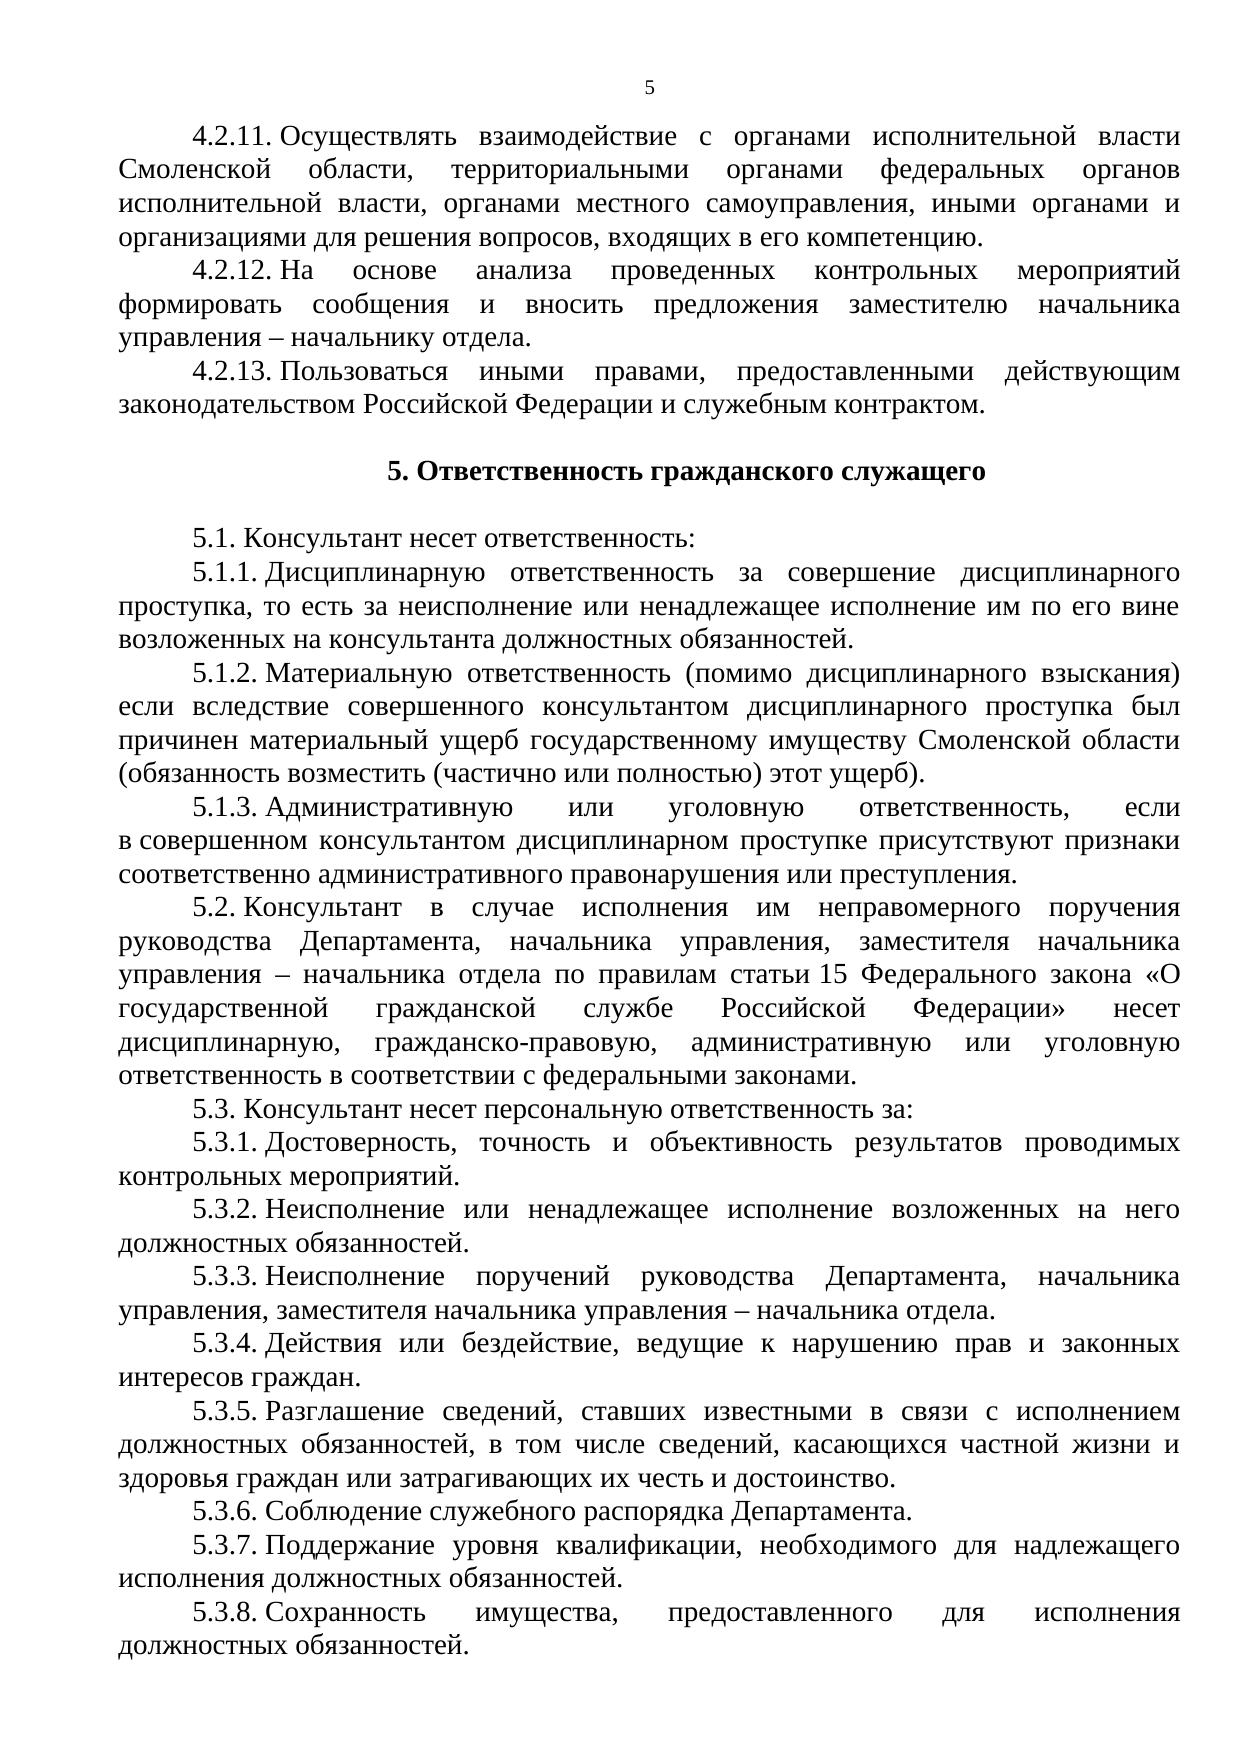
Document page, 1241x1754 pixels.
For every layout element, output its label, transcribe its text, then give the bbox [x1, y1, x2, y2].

text 5.3.5. Разглашение сведений, ставших известными в связи с исполнением должностных обязанностей, в том числе сведений, касающихся частной жизни и здоровья граждан или затрагивающих их честь и достоинство. [118, 1393, 1181, 1493]
text 4.2.12. На основе анализа проведенных контрольных мероприятий формировать сообщения и вносить предложения заместителю начальника управления – начальнику отдела. [118, 252, 1181, 353]
text 4.2.13. Пользоваться иными правами, предоставленными действующим законодательством Российской Федерации и служебным контрактом. [118, 353, 1181, 420]
text 5.3. Консультант несет персональную ответственность за: [118, 1091, 1181, 1124]
text 5.3.4. Действия или бездействие, ведущие к нарушению прав и законных интересов граждан. [118, 1326, 1181, 1393]
text 5.2. Консультант в случае исполнения им неправомерного поручения руководства Департамента, начальника управления, заместителя начальника управления – начальника отдела по правилам статьи 15 Федерального закона «О государственной гражданской службе Российской Федерации» несет дисциплинарную, гражданско-правовую, административную или уголовную ответственность в соответствии с федеральными законами. [118, 889, 1181, 1091]
text 5.1. Консультант несет ответственность: [118, 521, 1181, 554]
text 5.1.1. Дисциплинарную ответственность за совершение дисциплинарного проступка, то есть за неисполнение или ненадлежащее исполнение им по его вине возложенных на консультанта должностных обязанностей. [118, 554, 1181, 655]
text 5. Ответственность гражданского служащего [118, 453, 1181, 487]
text 5.3.3. Неисполнение поручений руководства Департамента, начальника управления, заместителя начальника управления – начальника отдела. [118, 1258, 1181, 1326]
text 4.2.11. Осуществлять взаимодействие с органами исполнительной власти Смоленской области, территориальными органами федеральных органов исполнительной власти, органами местного самоуправления, иными органами и организациями для решения вопросов, входящих в его компетенцию. [118, 118, 1181, 252]
text 5.1.3. Административную или уголовную ответственность, если в совершенном консультантом дисциплинарном проступке присутствуют признаки соответственно административного правонарушения или преступления. [118, 789, 1181, 889]
text 5.1.2. Материальную ответственность (помимо дисциплинарного взыскания) если вследствие совершенного консультантом дисциплинарного проступка был причинен материальный ущерб государственному имуществу Смоленской области (обязанность возместить (частично или полностью) этот ущерб). [118, 655, 1181, 789]
text 5.3.2. Неисполнение или ненадлежащее исполнение возложенных на него должностных обязанностей. [118, 1191, 1181, 1258]
text 5.3.8. Сохранность имущества, предоставленного для исполнения должностных обязанностей. [118, 1594, 1181, 1661]
text 5.3.7. Поддержание уровня квалификации, необходимого для надлежащего исполнения должностных обязанностей. [118, 1527, 1181, 1594]
text 5.3.6. Соблюдение служебного распорядка Департамента. [118, 1493, 1181, 1527]
text 5.3.1. Достоверность, точность и объективность результатов проводимых контрольных мероприятий. [118, 1124, 1181, 1191]
